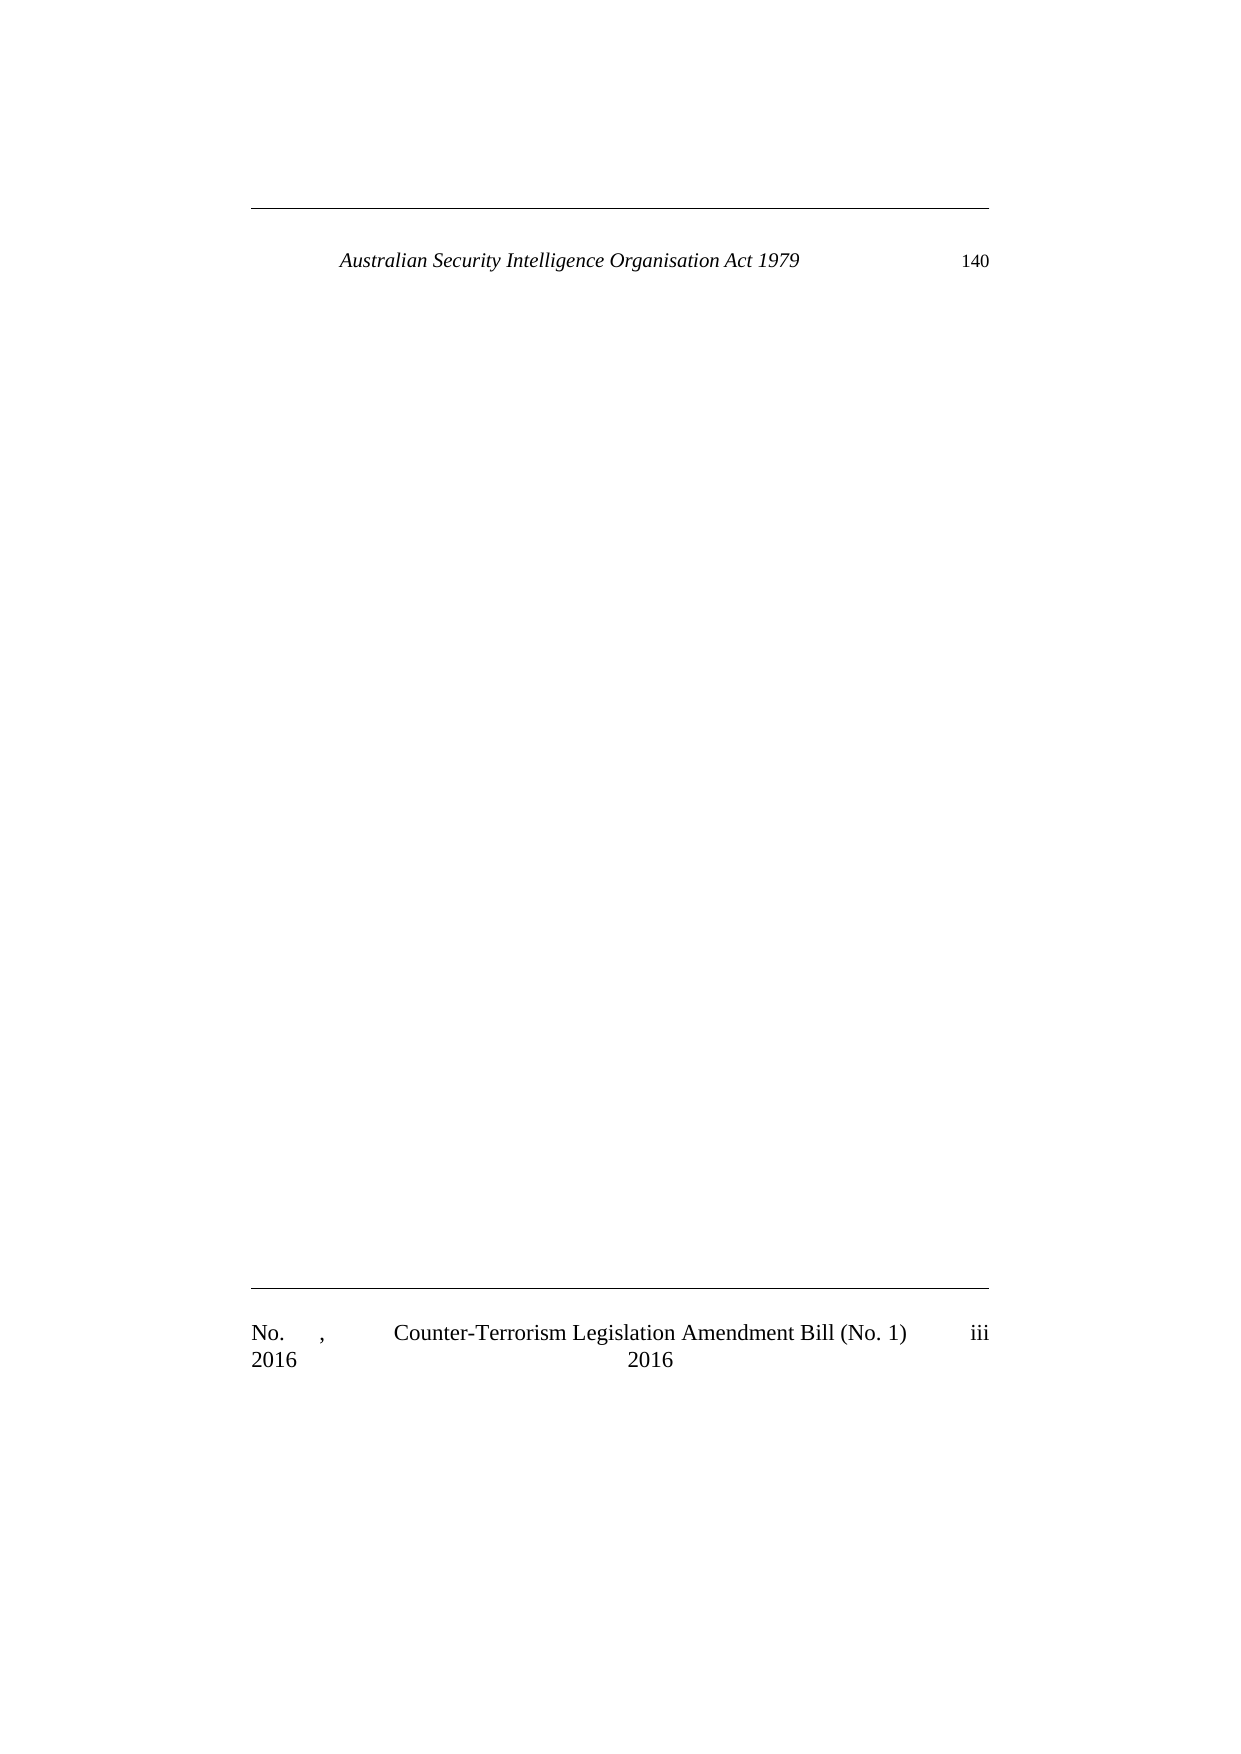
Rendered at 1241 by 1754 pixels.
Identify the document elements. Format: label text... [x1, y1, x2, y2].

text Australian Security Intelligence Organisation Act 1979 140 [339, 248, 930, 272]
